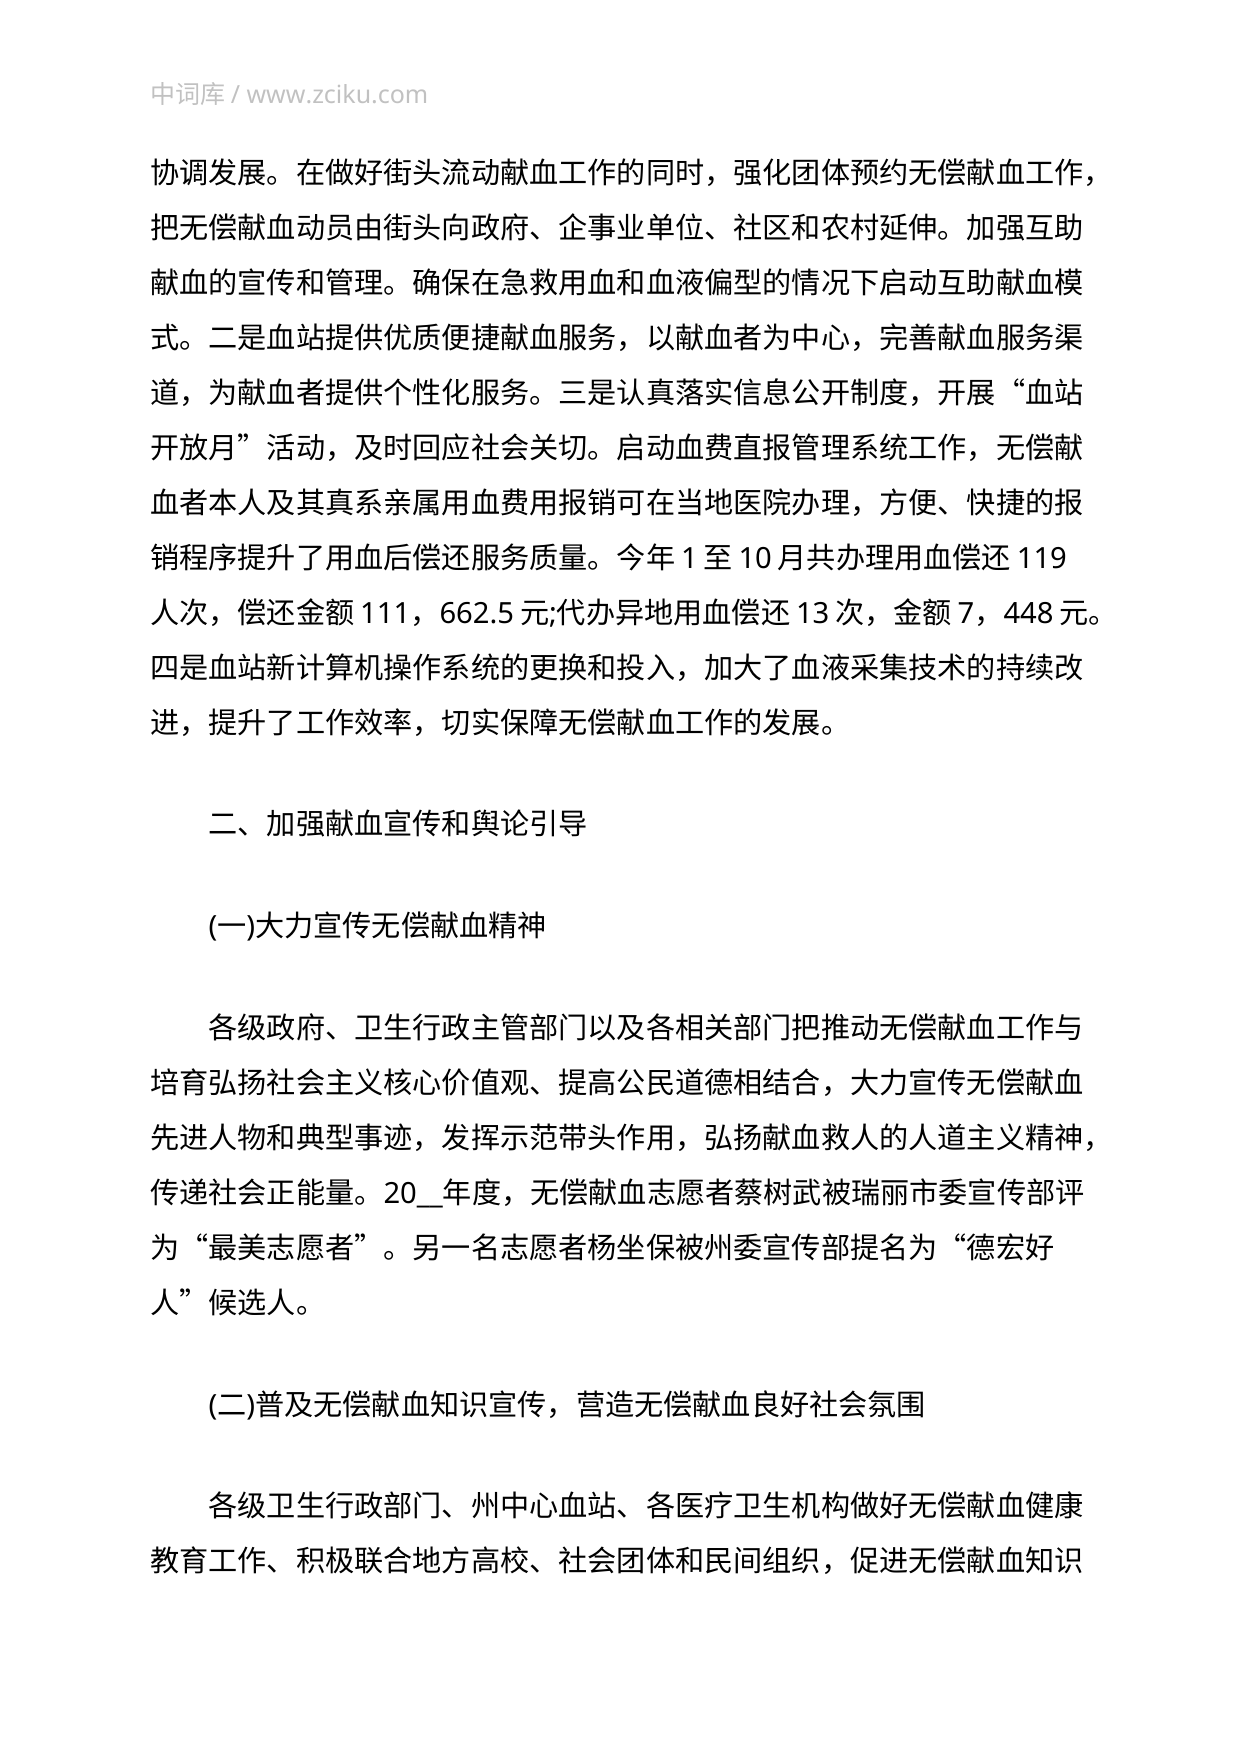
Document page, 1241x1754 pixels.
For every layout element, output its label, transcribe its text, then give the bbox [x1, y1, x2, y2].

text 各级政府、卫生行政主管部门以及各相关部门把推动无偿献血工作与培育弘扬社会主义核心价值观、提高公民道德相结合，大力宣传无偿献血先进人物和典型事迹，发挥示范带头作用，弘扬献血救人的人道主义精神，传递社会正能量。20__年度，无偿献血志愿者蔡树武被瑞丽市委宣传部评为“最美志愿者”。另一名志愿者杨坐保被州委宣传部提名为“德宏好人”候选人。 [150, 1005, 1090, 1322]
text 二、加强献血宣传和舆论引导 [150, 801, 1090, 843]
text (一)大力宣传无偿献血精神 [150, 903, 1090, 945]
text (二)普及无偿献血知识宣传，营造无偿献血良好社会氛围 [150, 1381, 1090, 1423]
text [150, 150, 1090, 741]
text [150, 1483, 1090, 1580]
